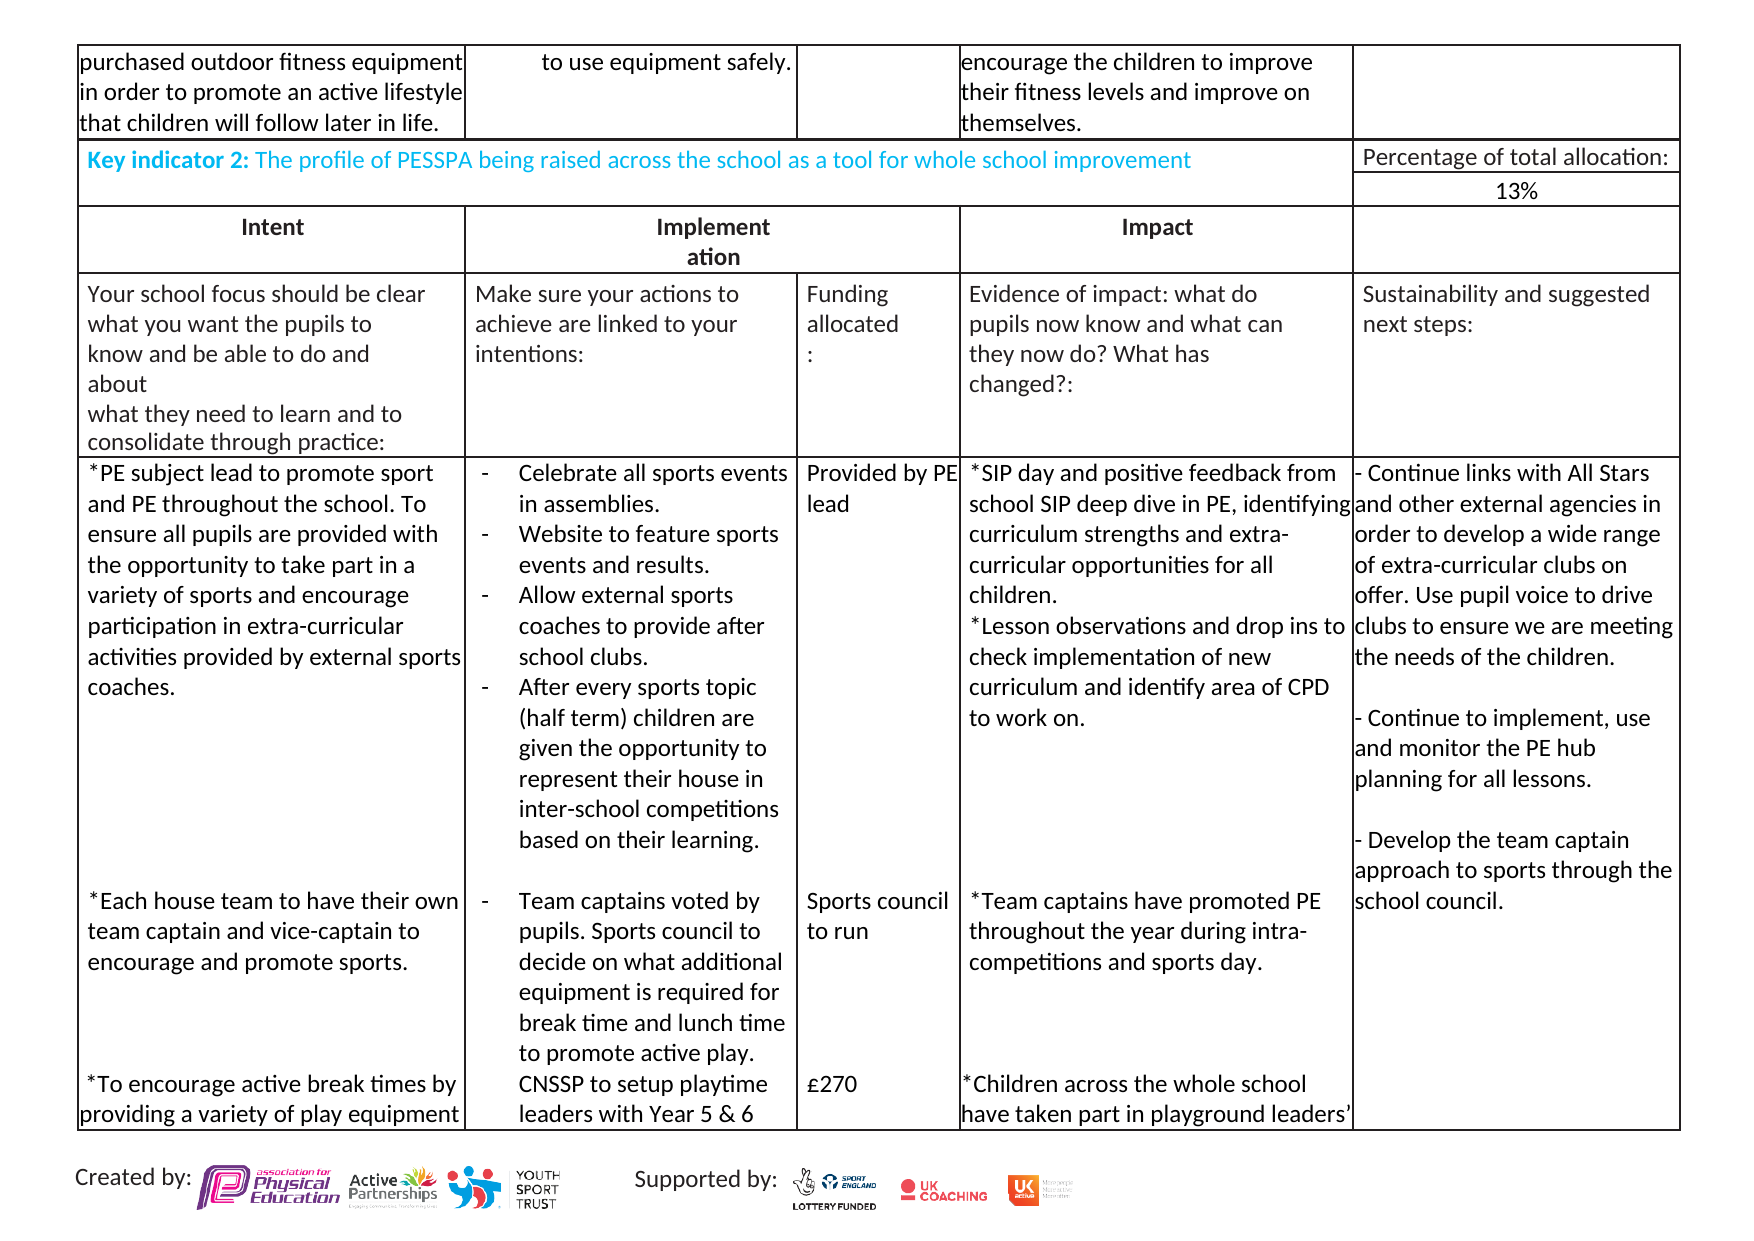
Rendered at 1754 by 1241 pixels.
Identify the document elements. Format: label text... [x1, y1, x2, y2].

table_cell Your school focus should be clear what you want the pupils to know and be able to do and about what they need to learn and to consolidate through practice: [79, 274, 464, 456]
table_cell Sustainability and suggested next steps: [1354, 274, 1679, 456]
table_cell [79, 46, 464, 137]
table_cell Make sure your actions to achieve are linked to your intentions: [466, 274, 796, 456]
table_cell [798, 458, 959, 1129]
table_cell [1354, 458, 1679, 1129]
picture [793, 1168, 876, 1210]
table_cell Funding allocated: [798, 274, 959, 456]
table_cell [798, 46, 959, 137]
table_cell Evidence of impact: what do pupils now know and what can they now do? What has changed?: [961, 274, 1352, 456]
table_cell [466, 458, 796, 1129]
table_cell Key indicator 2: The profile of PESSPA being raised across the school as a tool for whole school improvement [79, 141, 1352, 204]
table_cell Impact [961, 207, 1352, 272]
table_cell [466, 46, 796, 137]
table_cell Percentage of total allocation: [1354, 141, 1679, 171]
table_cell [1354, 207, 1679, 272]
picture [1008, 1174, 1073, 1206]
picture [920, 1181, 987, 1201]
picture [196, 1165, 560, 1210]
table_cell Intent [79, 207, 464, 272]
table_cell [961, 46, 1352, 137]
table_cell Implementation [466, 207, 959, 272]
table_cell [961, 458, 1352, 1129]
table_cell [79, 458, 464, 1129]
table_cell 13% [1354, 173, 1679, 204]
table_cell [1354, 46, 1679, 137]
